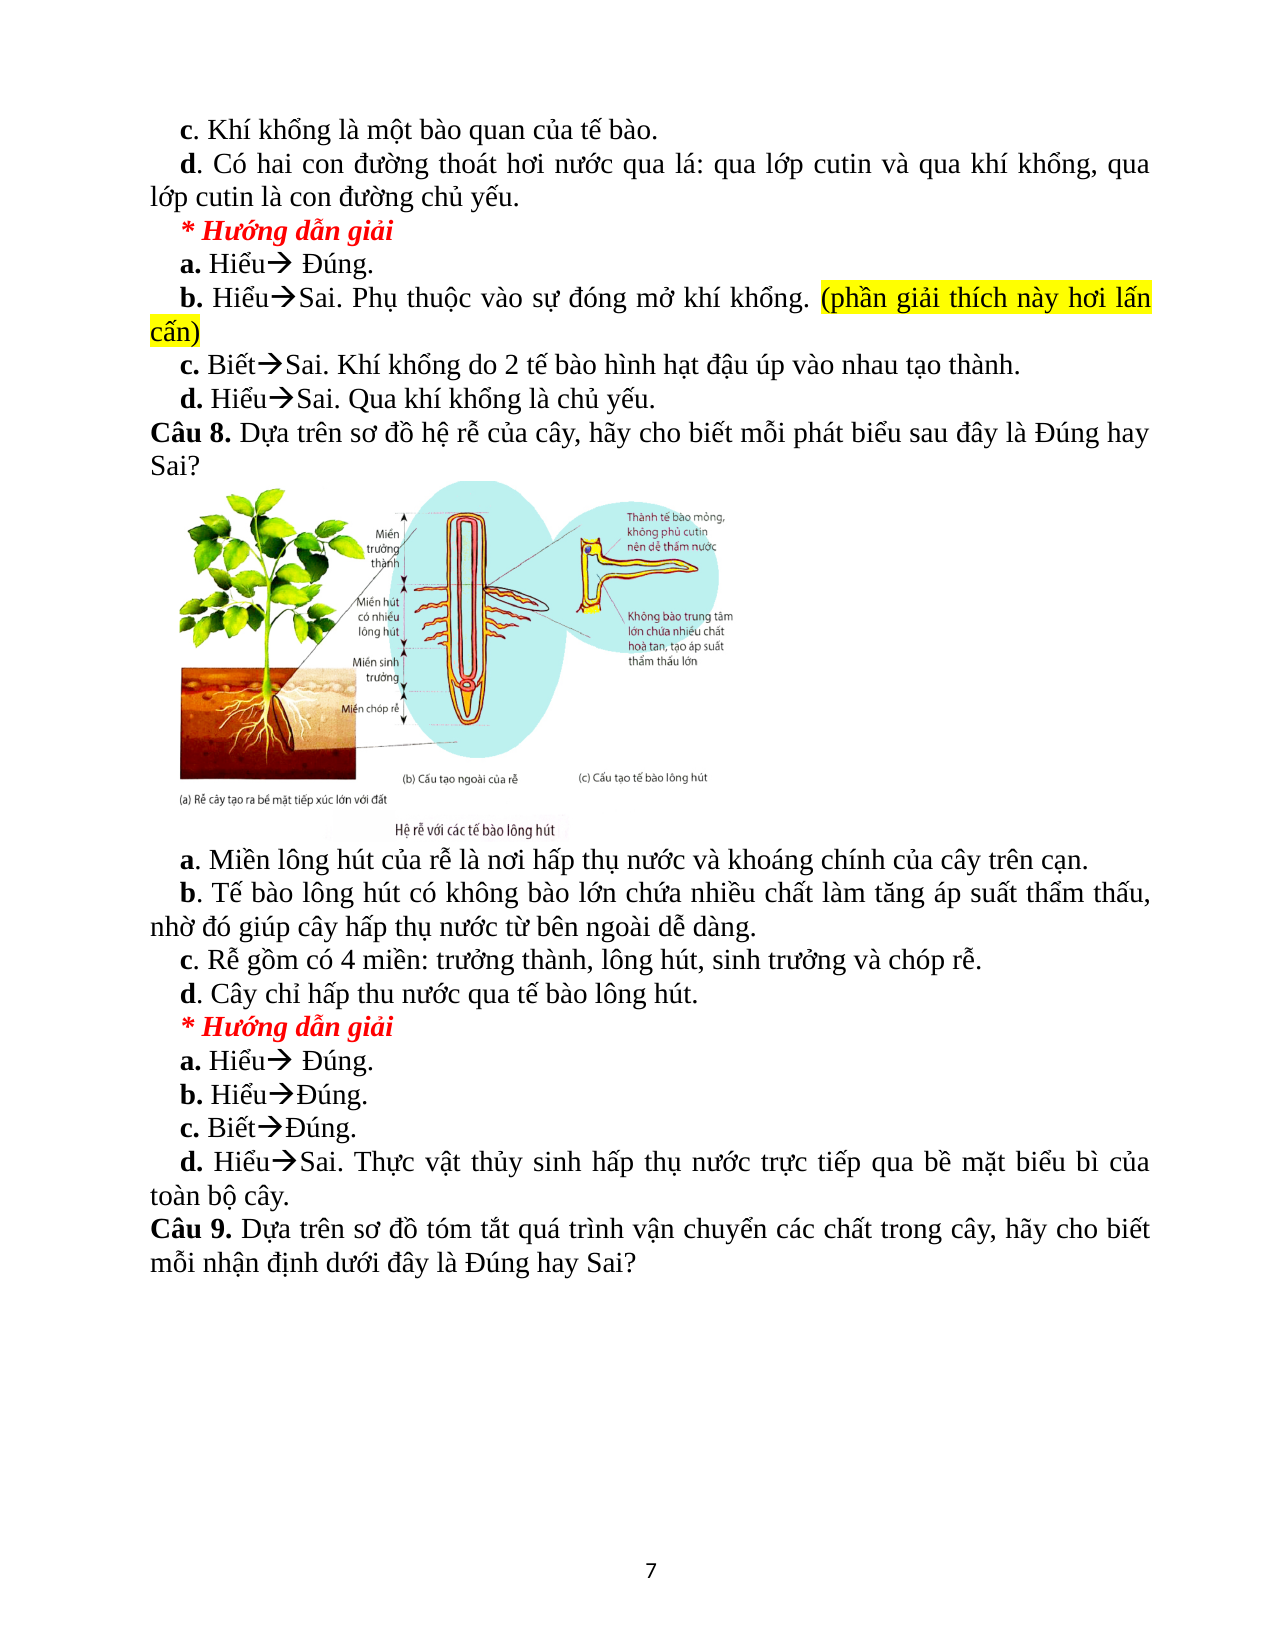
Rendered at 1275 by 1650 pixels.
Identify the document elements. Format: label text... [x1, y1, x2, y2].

text d. HiểuSai. Thực vật thủy sinh hấp thụ nước trực tiếp qua bề mặt biểu bì của toàn bộ cây. [150, 1144, 1152, 1211]
text * Hướng dẫn giải [150, 213, 1152, 247]
text d. Có hai con đường thoát hơi nước qua lá: qua lớp cutin và qua khí khổng, qua lớp cutin là con đường chủ yếu. [150, 146, 1152, 213]
text a. Hiểu Đúng. [150, 247, 1152, 280]
text c. Rễ gồm có 4 miền: trưởng thành, lông hút, sinh trưởng và chóp rễ. [150, 942, 1152, 976]
text b. Tế bào lông hút có không bào lớn chứa nhiều chất làm tăng áp suất thẩm thấu, nhờ đó giúp cây hấp thụ nước từ bên ngoài dễ dàng. [150, 875, 1152, 942]
text Câu 8. Dựa trên sơ đồ hệ rễ của cây, hãy cho biết mỗi phát biểu sau đây là Đúng hay Sai? [150, 415, 1152, 482]
text b. HiểuĐúng. [150, 1077, 1152, 1110]
text c. BiếtĐúng. [150, 1110, 1152, 1144]
text c. BiếtSai. Khí khổng do 2 tế bào hình hạt đậu úp vào nhau tạo thành. [150, 347, 1152, 381]
text d. Cây chỉ hấp thu nước qua tế bào lông hút. [150, 976, 1152, 1009]
text a. Hiểu Đúng. [150, 1043, 1152, 1077]
text c. Khí khổng là một bào quan của tế bào. [150, 112, 1152, 146]
text b. HiểuSai. Phụ thuộc vào sự đóng mở khí khổng. (phần giải thích này hơi lấn cấn) [150, 280, 1152, 347]
picture [179, 481, 738, 842]
text * Hướng dẫn giải [150, 1009, 1152, 1043]
text a. Miền lông hút của rễ là nơi hấp thụ nước và khoáng chính của cây trên cạn. [150, 842, 1152, 875]
text d. HiểuSai. Qua khí khổng là chủ yếu. [150, 381, 1152, 415]
text Câu 9. Dựa trên sơ đồ tóm tắt quá trình vận chuyển các chất trong cây, hãy cho biết mỗi nhận định dưới đây là Đúng hay Sai? [150, 1211, 1152, 1278]
